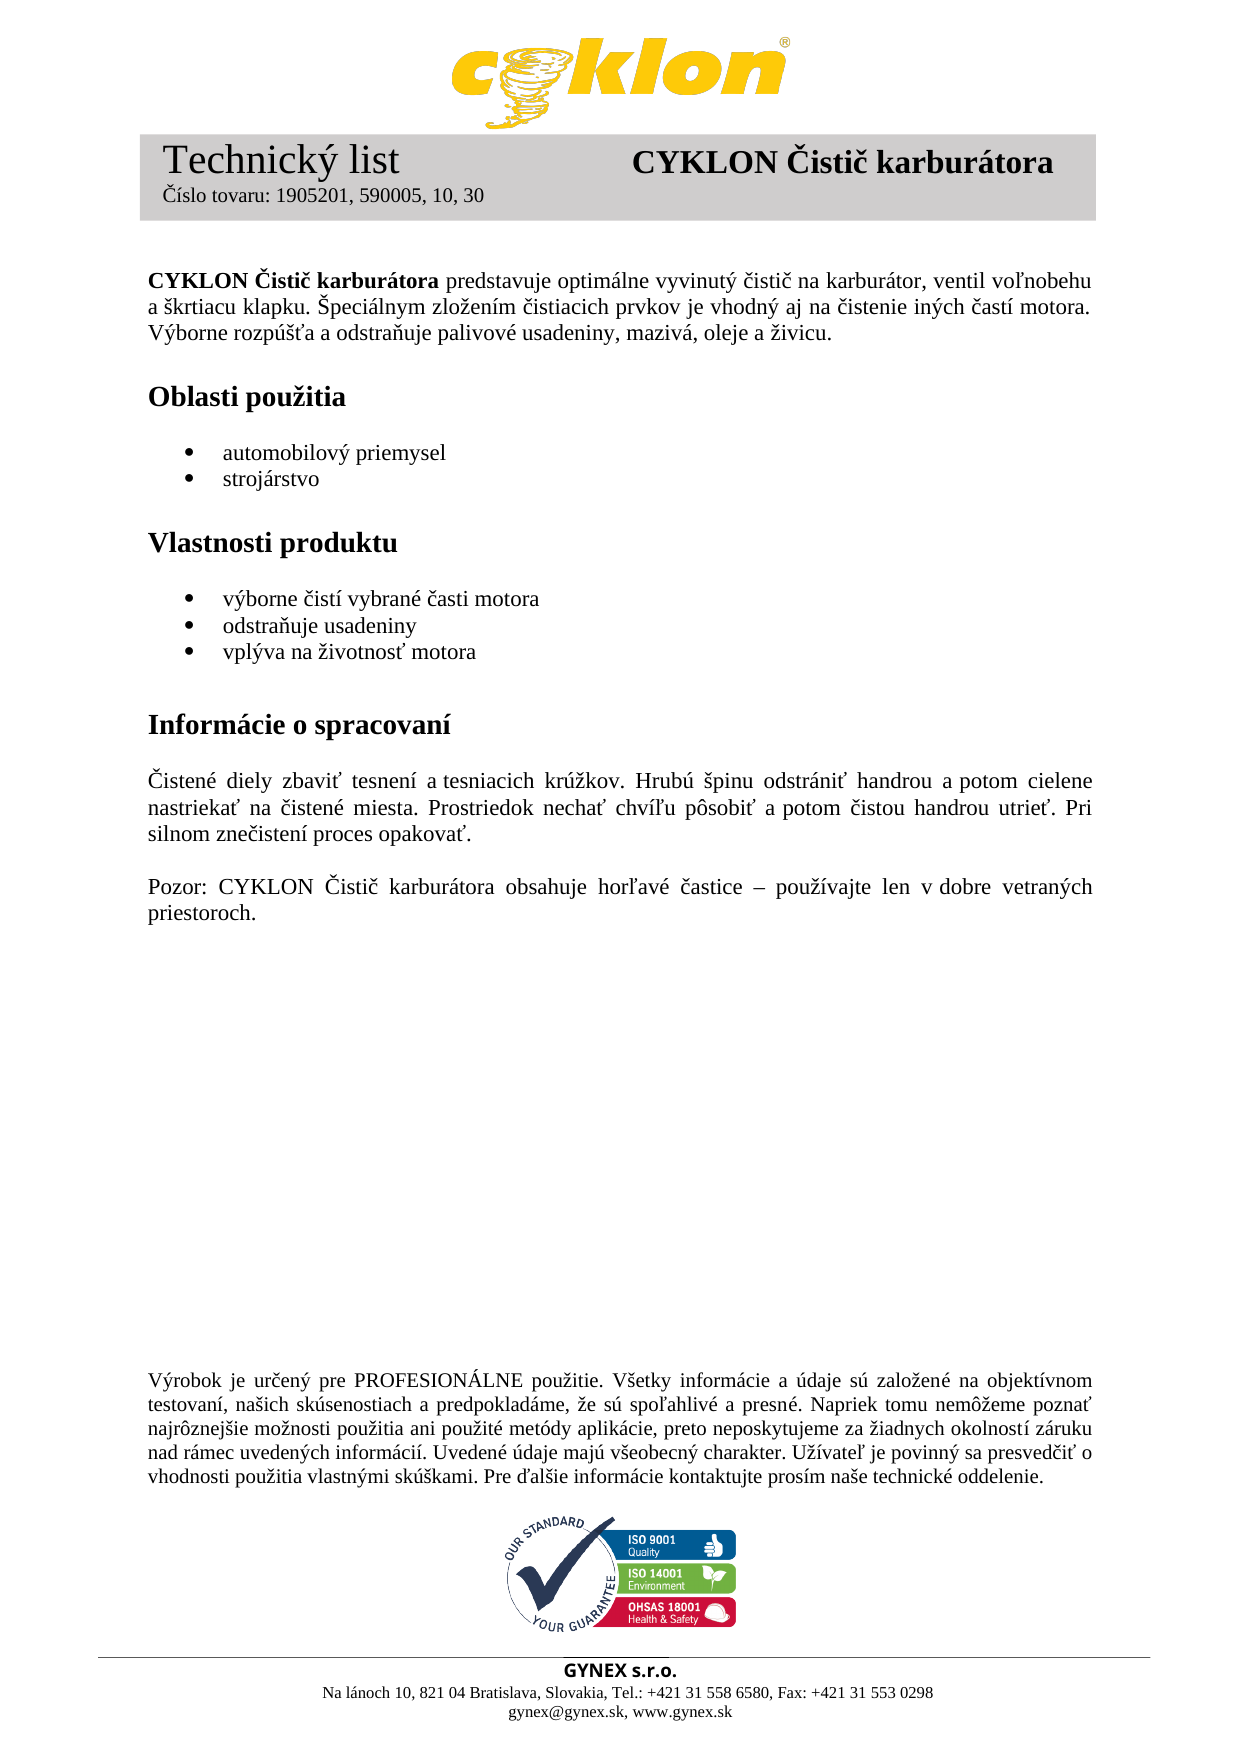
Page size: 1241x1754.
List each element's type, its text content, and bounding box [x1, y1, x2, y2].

subtitle Vlastnosti produktu [148, 525, 1093, 559]
text Číslo tovaru: 1905201, 590005, 10, 30 [162, 183, 1093, 207]
text CYKLON Čistič karburátora predstavuje optimálne vyvinutý čistič na karburátor, ventil voľnobehu a škrtiacu klapku. Špeciálnym zložením čistiacich prvkov je vhodný aj na čistenie iných častí motora. Výborne rozpúšťa a odstraňuje palivové usadeniny, mazivá, oleje a živicu. [148, 267, 1093, 346]
text Pozor: CYKLON Čistič karburátora obsahuje horľavé častice – používajte len v dobre vetraných priestoroch. [148, 873, 1093, 926]
list odstraňuje usadeniny [185, 612, 1093, 638]
picture [502, 1511, 738, 1632]
list automobilový priemysel [185, 439, 1093, 466]
list výborne čistí vybrané časti motora [185, 585, 1093, 612]
picture [442, 31, 798, 135]
list vplýva na životnosť motora [185, 638, 1093, 664]
subtitle Oblasti použitia [148, 379, 1093, 413]
text Čistené diely zbaviť tesnení a tesniacich krúžkov. Hrubú špinu odstrániť handrou a potom cielene nastriekať na čistené miesta. Prostriedok nechať chvíľu pôsobiť a potom čistou handrou utrieť. Pri silnom znečistení proces opakovať. [148, 767, 1093, 846]
subtitle Informácie o spracovaní [148, 707, 1093, 741]
text Technický list CYKLON Čistič karburátora [162, 135, 1093, 183]
list strojárstvo [185, 466, 1093, 492]
